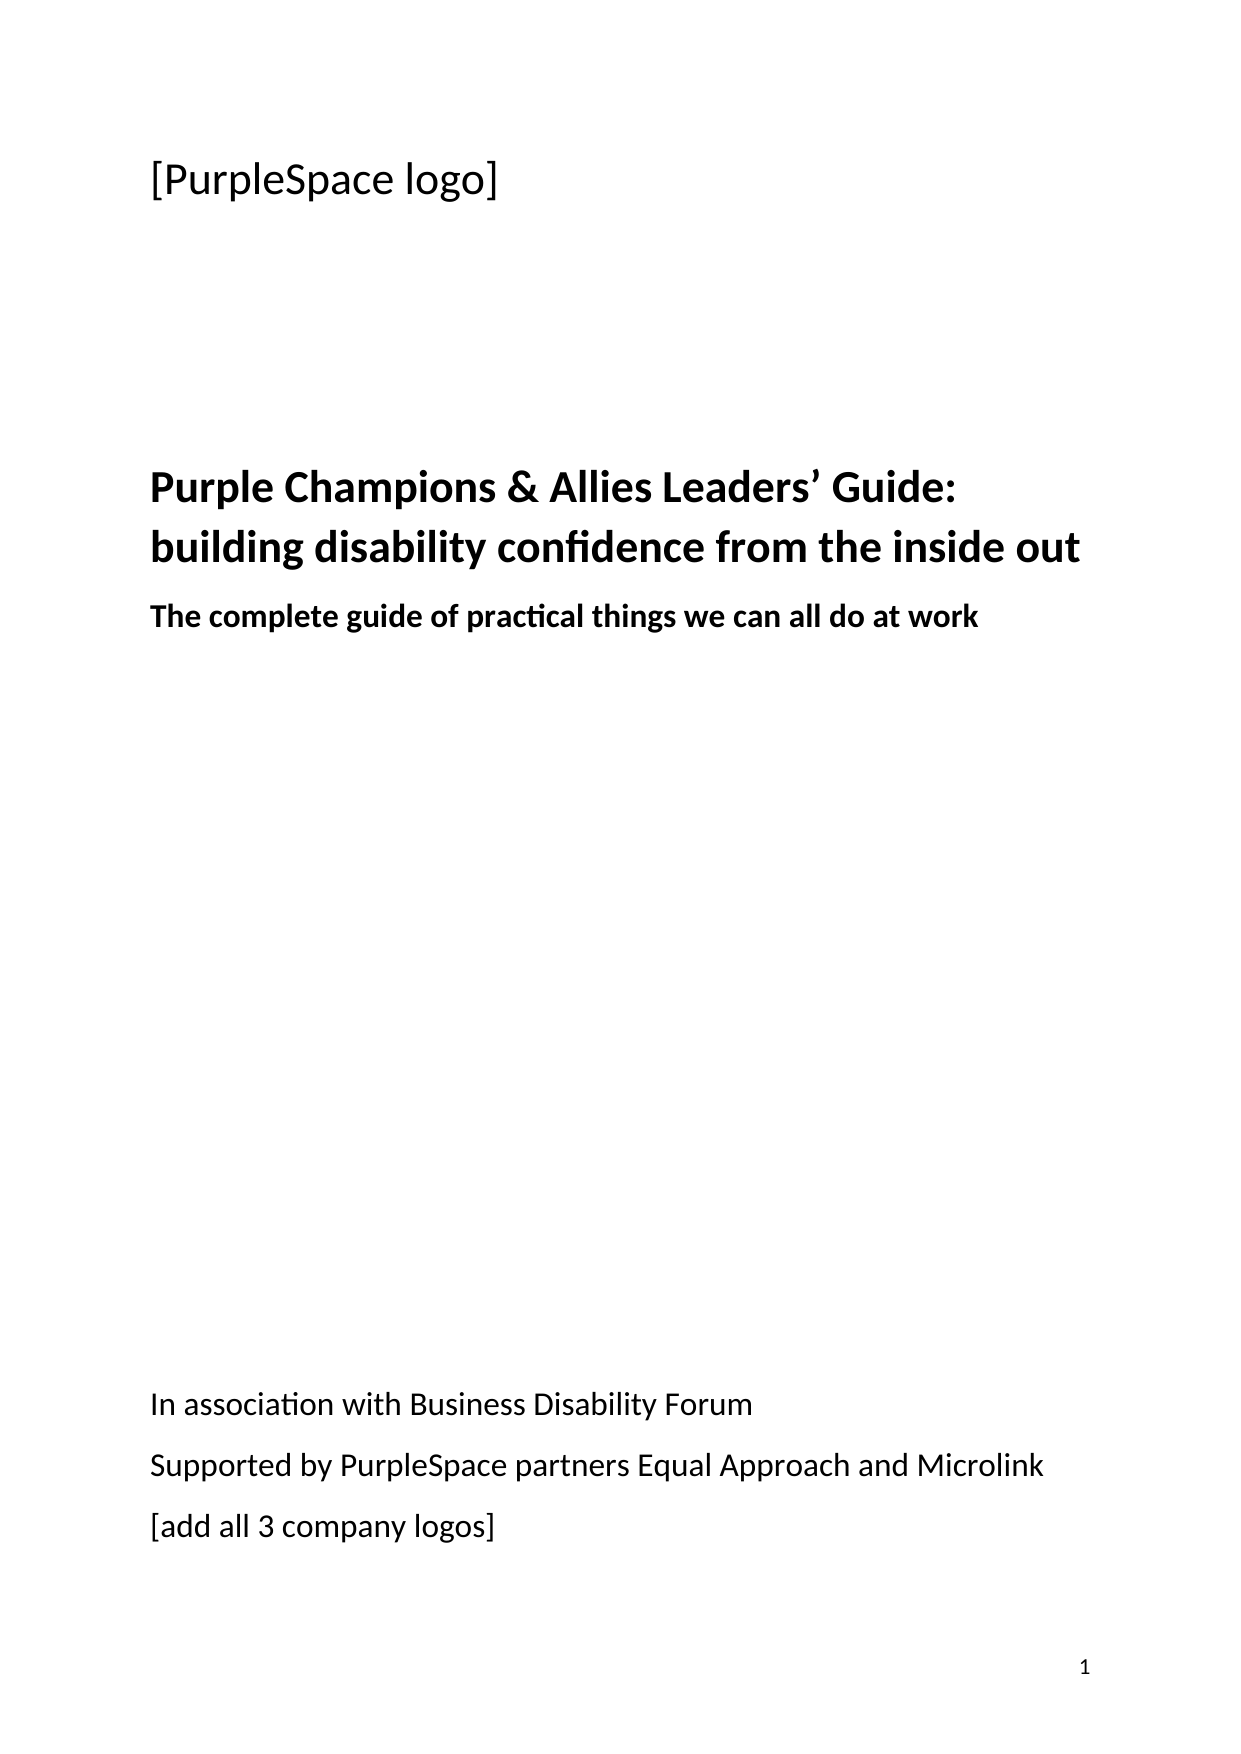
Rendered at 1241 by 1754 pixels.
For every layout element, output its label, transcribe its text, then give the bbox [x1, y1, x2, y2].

text Supported by PurpleSpace partners Equal Approach and Microlink [150, 1444, 1090, 1485]
text [add all 3 company logos] [150, 1504, 1090, 1545]
text In association with Business Disability Forum [150, 1383, 1090, 1424]
text Purple Champions & Allies Leaders’ Guide: building disability confidence from the inside out [150, 458, 1090, 574]
text [PurpleSpace logo] [150, 150, 1090, 206]
text The complete guide of practical things we can all do at work [150, 595, 1090, 636]
